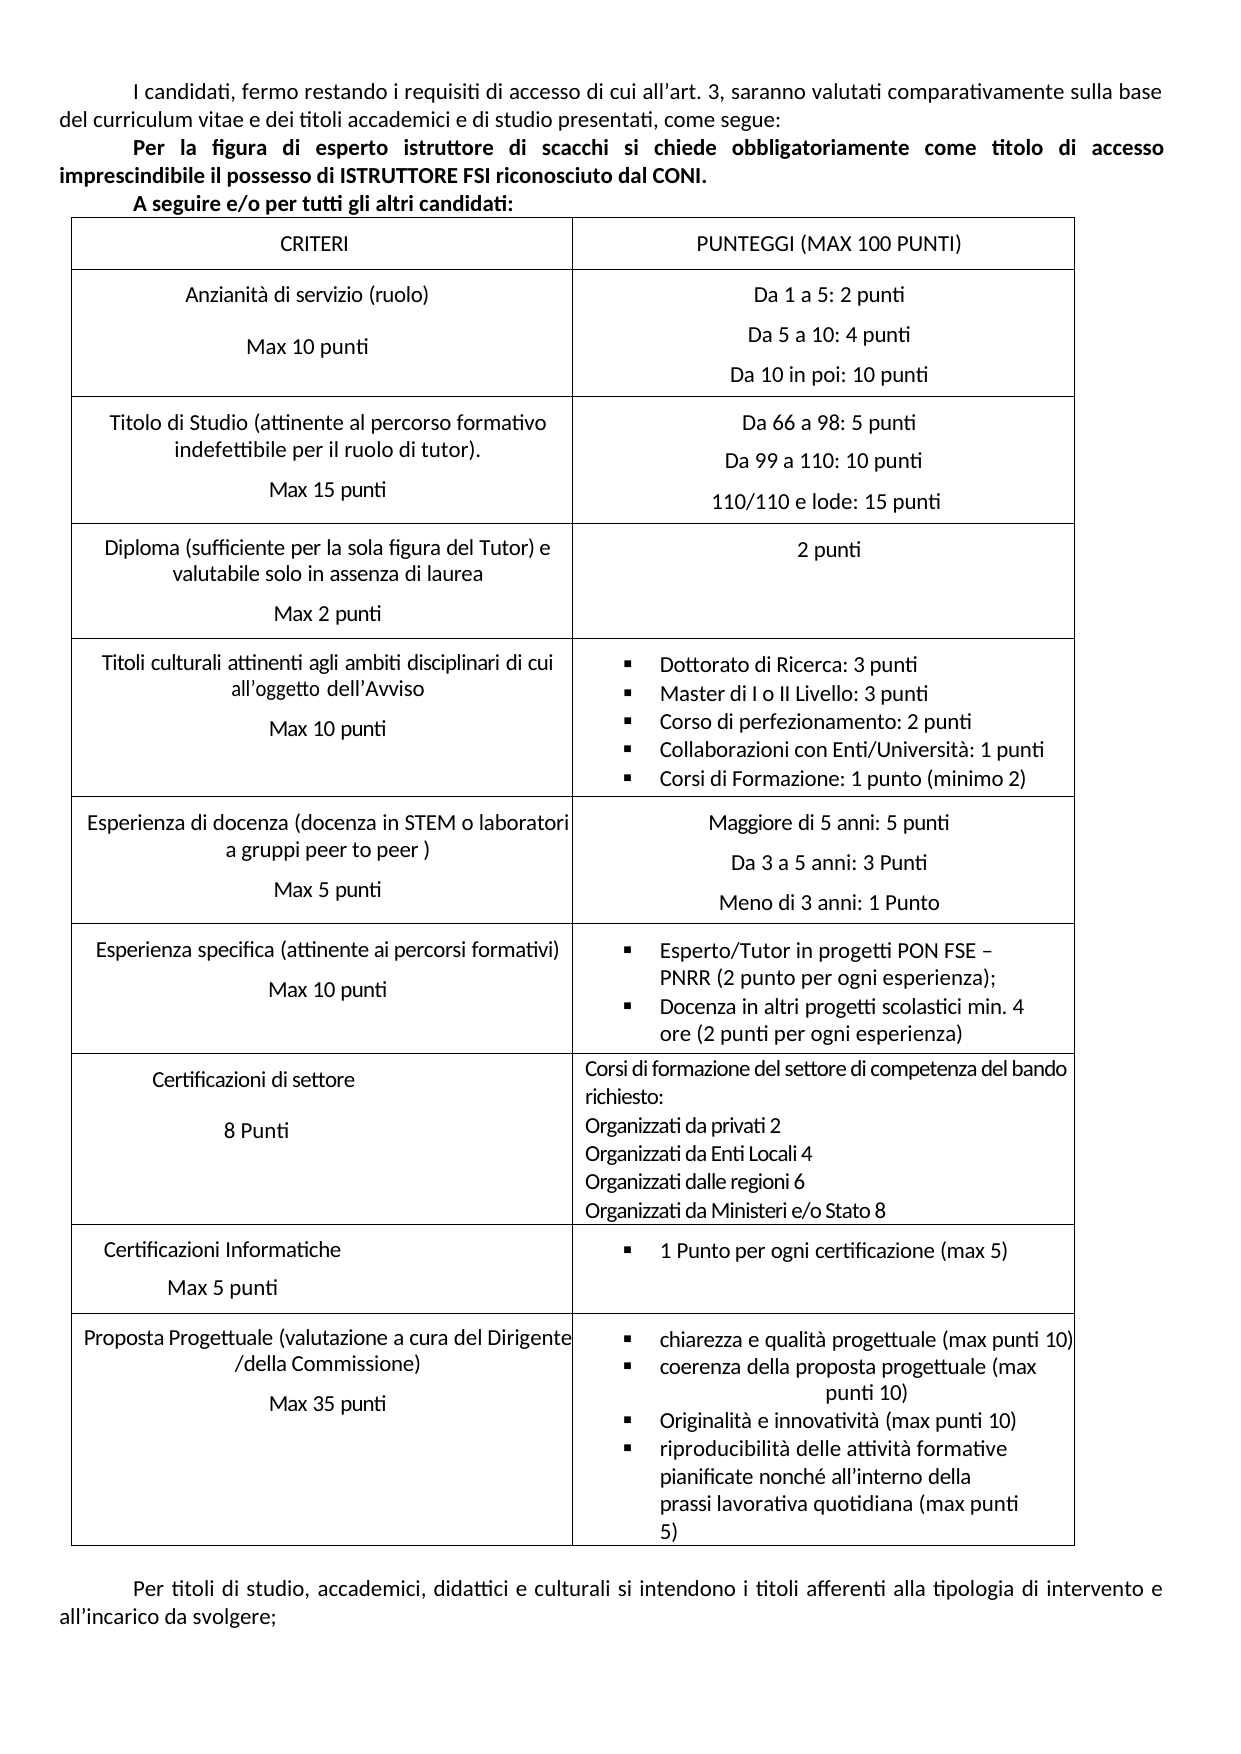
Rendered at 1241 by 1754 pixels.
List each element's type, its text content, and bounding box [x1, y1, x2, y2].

table_cell Maggiore di 5 anni: 5 punti Da 3 a 5 anni: 3 Punti Meno di 3 anni: 1 Punto [573, 797, 1074, 923]
table_cell Dottorato di Ricerca: 3 punti Master di I o II Livello: 3 punti Corso di perfezionamento: 2 punti Collaborazioni con Enti/Università: 1 punti Corsi di Formazione: 1 punto (minimo 2) [573, 639, 1074, 796]
text Per la figura di esperto istruttore di scacchi si chiede obbligatoriamente come titolo di accesso imprescindibile il possesso di ISTRUTTORE FSI riconosciuto dal CONI. [59, 133, 1165, 189]
table_cell Corsi di formazione del settore di competenza del bando richiesto: Organizzati da privati 2 Organizzati da Enti Locali 4 Organizzati dalle regioni 6 Organizzati da Ministeri e/o Stato 8 [573, 1054, 1074, 1224]
table_cell Da 66 a 98: 5 punti Da 99 a 110: 10 punti 110/110 e lode: 15 punti [573, 397, 1074, 523]
table_cell Da 1 a 5: 2 punti Da 5 a 10: 4 punti Da 10 in poi: 10 punti [573, 270, 1074, 396]
table_cell Titolo di Studio (attinente al percorso formativo indefettibile per il ruolo di tutor). Max 15 punti [72, 397, 572, 523]
table_cell Anzianità di servizio (ruolo) Max 10 punti [72, 270, 572, 396]
text A seguire e/o per tutti gli altri candidati: [59, 189, 1165, 217]
table_header PUNTEGGI (MAX 100 PUNTI) [573, 218, 1074, 268]
table_cell Esperienza specifica (attinente ai percorsi formativi) Max 10 punti [72, 924, 572, 1053]
table_cell 1 Punto per ogni certificazione (max 5) [573, 1225, 1074, 1313]
table_cell chiarezza e qualità progettuale (max punti 10) coerenza della proposta progettuale (max punti 10) Originalità e innovatività (max punti 10) riproducibilità delle attività formative pianificate nonché all’interno della prassi lavorativa quotidiana (max punti 5) [573, 1314, 1074, 1545]
table_cell 2 punti [573, 524, 1074, 638]
text Per titoli di studio, accademici, didattici e culturali si intendono i titoli afferenti alla tipologia di intervento e all’incarico da svolgere; [59, 1574, 1165, 1630]
text I candidati, fermo restando i requisiti di accesso di cui all’art. 3, saranno valutati comparativamente sulla base del curriculum vitae e dei titoli accademici e di studio presentati, come segue: [59, 77, 1165, 133]
table_cell Proposta Progettuale (valutazione a cura del Dirigente /della Commissione) Max 35 punti [72, 1314, 572, 1545]
table_cell Esperto/Tutor in progetti PON FSE – PNRR (2 punto per ogni esperienza); Docenza in altri progetti scolastici min. 4 ore (2 punti per ogni esperienza) [573, 924, 1074, 1053]
table_cell Esperienza di docenza (docenza in STEM o laboratori a gruppi peer to peer ) Max 5 punti [72, 797, 572, 923]
table_cell Diploma (sufficiente per la sola figura del Tutor) e valutabile solo in assenza di laurea Max 2 punti [72, 524, 572, 638]
table_header CRITERI [72, 218, 572, 268]
table_cell Titoli culturali attinenti agli ambiti disciplinari di cui all’oggetto dell’Avviso Max 10 punti [72, 639, 572, 796]
table_cell Certificazioni di settore 8 Punti [72, 1054, 572, 1224]
table_cell Certificazioni Informatiche Max 5 punti [72, 1225, 572, 1313]
